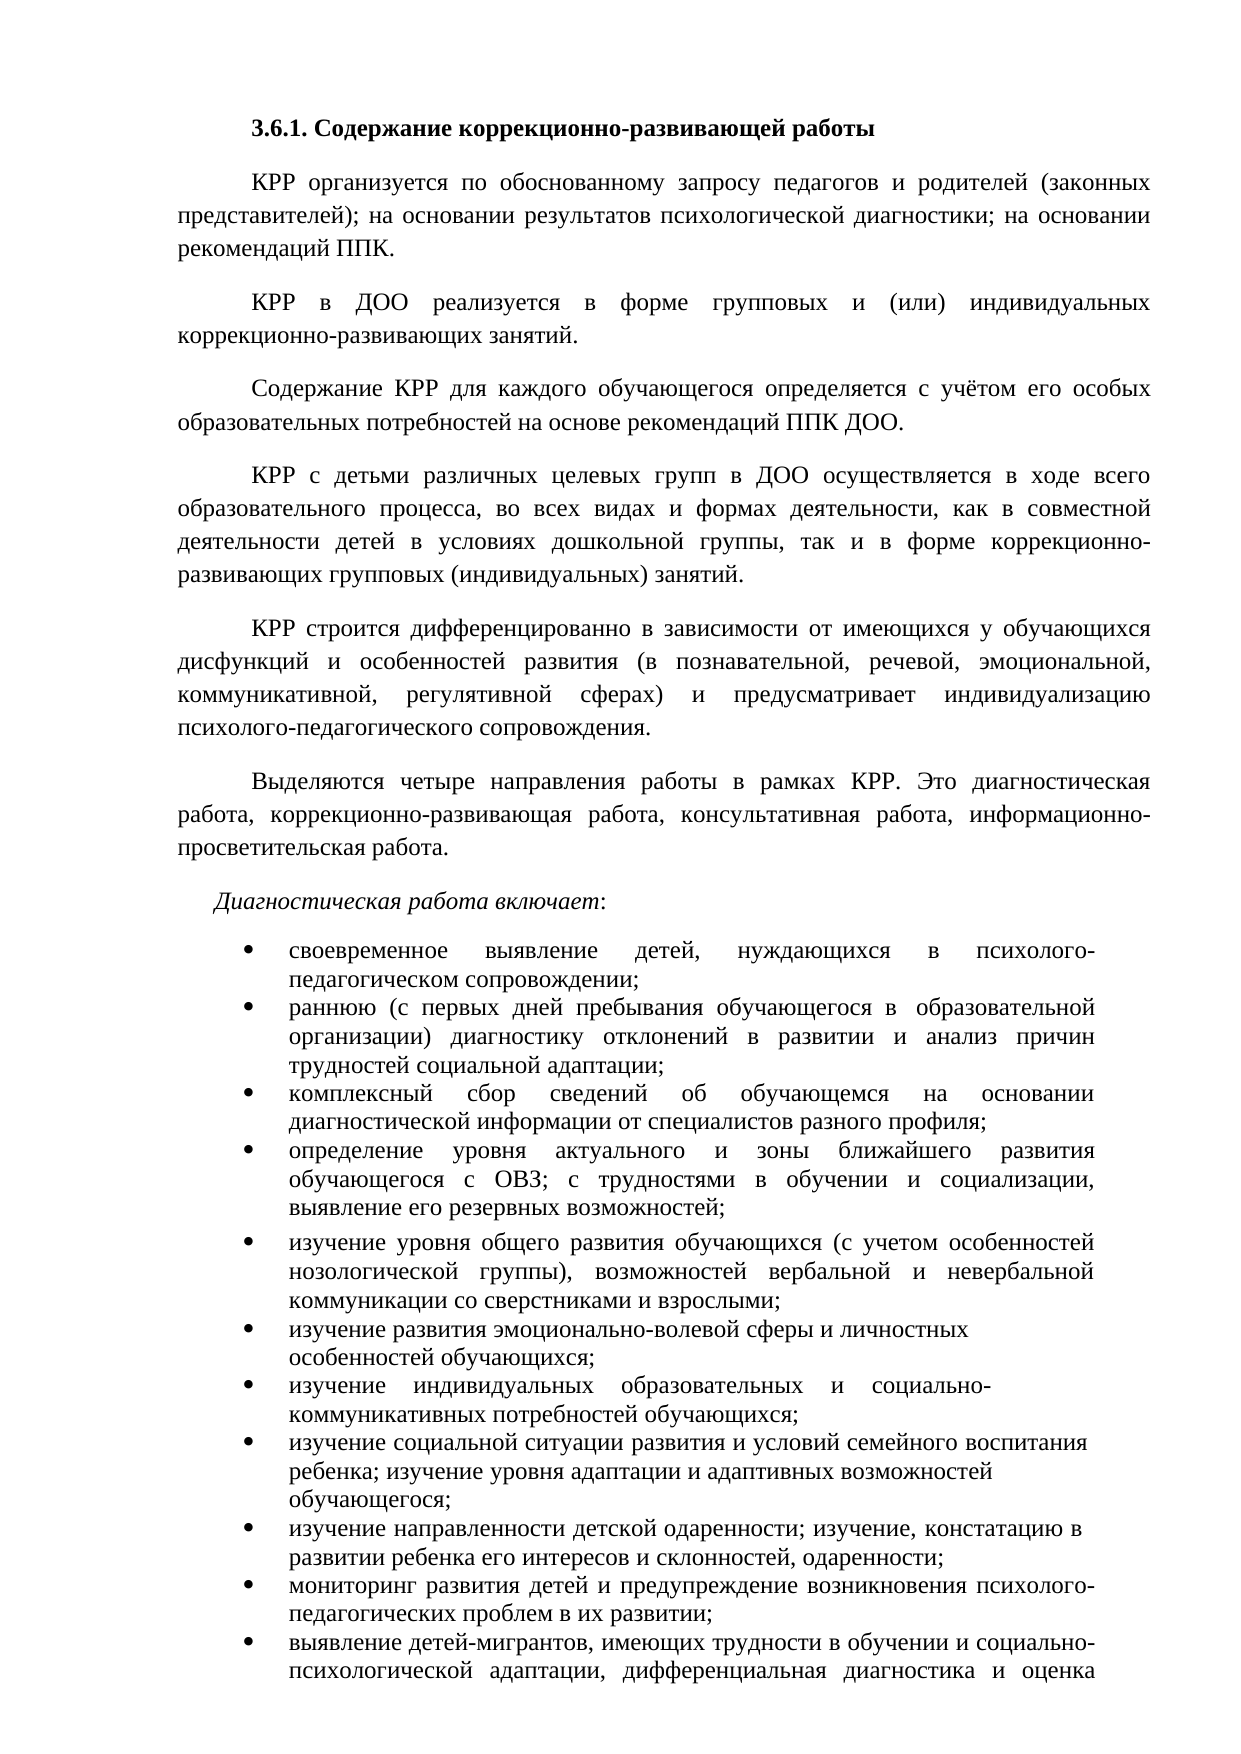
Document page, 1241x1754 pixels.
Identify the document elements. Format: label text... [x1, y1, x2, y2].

list комплексный сбор сведений об обучающемся на основании диагностической информации от специалистов разного профиля; [244, 1079, 1094, 1135]
list изучение индивидуальных образовательных и социально-коммуникативных потребностей обучающихся; [244, 1371, 1095, 1427]
text КРР в ДОО реализуется в форме групповых и (или) индивидуальных коррекционно-развивающих занятий. [177, 287, 1152, 348]
text КРР организуется по обоснованному запросу педагогов и родителей (законных представителей); на основании результатов психологической диагностики; на основании рекомендаций ППК. [177, 167, 1152, 262]
list мониторинг развития детей и предупреждение возникновения психолого- педагогических проблем в их развитии; [244, 1571, 1095, 1627]
text КРР с детьми различных целевых групп в ДОО осуществляется в ходе всего образовательного процесса, во всех видах и формах деятельности, как в совместной деятельности детей в условиях дошкольной группы, так и в форме коррекционно-развивающих групповых (индивидуальных) занятий. [177, 460, 1152, 588]
text Диагностическая работа включает: [214, 886, 1152, 915]
list изучение развития эмоционально-волевой сферы и личностных особенностей обучающихся; [244, 1314, 1095, 1371]
text 3.6.1. Содержание коррекционно-развивающей работы [177, 113, 1152, 142]
list изучение уровня общего развития обучающихся (с учетом особенностей нозологической группы), возможностей вербальной и невербальной коммуникации со сверстниками и взрослыми; [244, 1227, 1094, 1314]
list своевременное выявление детей, нуждающихся в психолого-педагогическом сопровождении; [244, 936, 1095, 992]
text Выделяются четыре направления работы в рамках КРР. Это диагностическая работа, коррекционно-развивающая работа, консультативная работа, информационно-просветительская работа. [177, 766, 1152, 861]
list определение уровня актуального и зоны ближайшего развития обучающегося с ОВЗ; с трудностями в обучении и социализации, выявление его резервных возможностей; [244, 1136, 1095, 1221]
list раннюю (с первых дней пребывания обучающегося в образовательной организации) диагностику отклонений в развитии и анализ причин трудностей социальной адаптации; [244, 992, 1095, 1079]
text КРР строится дифференцированно в зависимости от имеющихся у обучающихся дисфункций и особенностей развития (в познавательной, речевой, эмоциональной, коммуникативной, регулятивной сферах) и предусматривает индивидуализацию психолого-педагогического сопровождения. [177, 613, 1152, 741]
text Содержание КРР для каждого обучающегося определяется с учётом его особых образовательных потребностей на основе рекомендаций ППК ДОО. [177, 373, 1152, 435]
list изучение социальной ситуации развития и условий семейного воспитания ребенка; изучение уровня адаптации и адаптивных возможностей обучающегося; [244, 1428, 1094, 1513]
list изучение направленности детской одаренности; изучение, констатацию в развитии ребенка его интересов и склонностей, одаренности; [244, 1513, 1094, 1570]
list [244, 1628, 1095, 1684]
